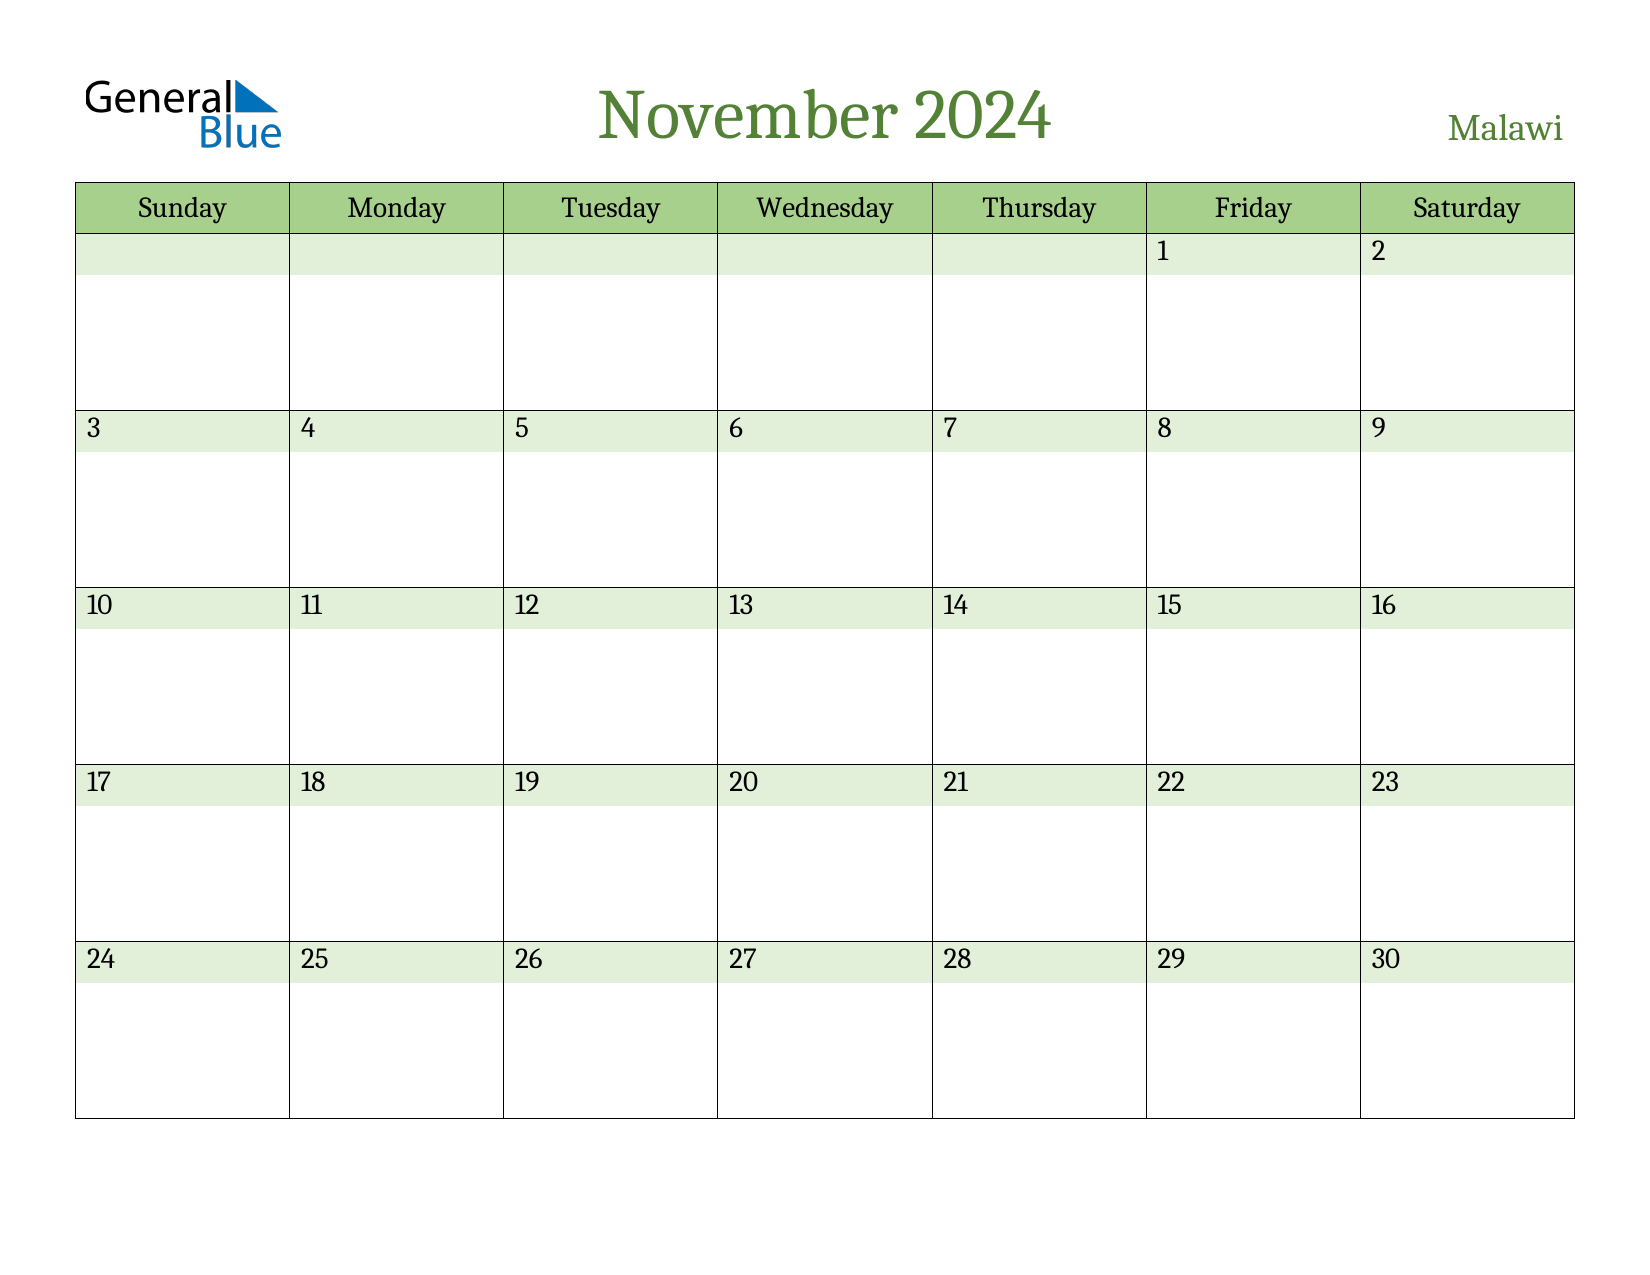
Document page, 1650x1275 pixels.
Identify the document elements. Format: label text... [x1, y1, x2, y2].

table_cell [290, 629, 503, 764]
table_cell 24 [76, 942, 289, 983]
table_cell 6 [718, 411, 932, 452]
table_cell [718, 806, 932, 941]
table_cell Thursday [933, 183, 1146, 233]
table_cell Tuesday [504, 183, 717, 233]
table_cell 2 [1361, 234, 1574, 275]
table_cell [1361, 452, 1574, 587]
table_cell [933, 234, 1146, 275]
table_header [76, 75, 503, 182]
table_cell [1361, 983, 1574, 1118]
table_cell 3 [76, 411, 289, 452]
table_cell 11 [290, 588, 503, 629]
table_cell 12 [504, 588, 717, 629]
table_cell 21 [933, 765, 1146, 806]
table_cell 10 [76, 588, 289, 629]
table_header Malawi [1146, 75, 1574, 182]
table_cell [933, 983, 1146, 1118]
table_cell 27 [718, 942, 932, 983]
table_cell 17 [76, 765, 289, 806]
table_cell [504, 452, 717, 587]
table_cell [933, 275, 1146, 410]
table_cell 7 [933, 411, 1146, 452]
table_header November 2024 [504, 75, 1146, 182]
table_cell [290, 452, 503, 587]
table_cell [1361, 629, 1574, 764]
table_cell [1361, 806, 1574, 941]
table_cell [76, 806, 289, 941]
table_cell [1147, 275, 1360, 410]
table_cell 16 [1361, 588, 1574, 629]
table_cell [76, 983, 289, 1118]
table_cell [76, 629, 289, 764]
table_cell [718, 275, 932, 410]
table_cell [1147, 452, 1360, 587]
table_cell Monday [290, 183, 503, 233]
table_cell Saturday [1361, 183, 1574, 233]
table_cell [504, 806, 717, 941]
table_cell 20 [718, 765, 932, 806]
table_cell [504, 234, 717, 275]
table_cell 15 [1147, 588, 1360, 629]
table_cell [290, 234, 503, 275]
table_cell [76, 275, 289, 410]
picture [86, 80, 281, 148]
table_cell [1147, 629, 1360, 764]
table_cell 25 [290, 942, 503, 983]
table_cell 29 [1147, 942, 1360, 983]
table_cell 14 [933, 588, 1146, 629]
table_cell Wednesday [718, 183, 932, 233]
table_cell [504, 629, 717, 764]
table_cell [718, 452, 932, 587]
table_cell 19 [504, 765, 717, 806]
table_cell 1 [1147, 234, 1360, 275]
table_cell [933, 629, 1146, 764]
table_cell [933, 806, 1146, 941]
table_cell 9 [1361, 411, 1574, 452]
table_cell [290, 806, 503, 941]
table_cell Friday [1147, 183, 1360, 233]
table_cell [933, 452, 1146, 587]
table_cell [718, 629, 932, 764]
table_cell 30 [1361, 942, 1574, 983]
table_cell 13 [718, 588, 932, 629]
table_cell 23 [1361, 765, 1574, 806]
table_cell [504, 275, 717, 410]
table_cell [1361, 275, 1574, 410]
table_cell 5 [504, 411, 717, 452]
table_cell 26 [504, 942, 717, 983]
table_cell [718, 234, 932, 275]
table_cell [1147, 983, 1360, 1118]
table_cell Sunday [76, 183, 289, 233]
table_cell [504, 983, 717, 1118]
table_cell [290, 983, 503, 1118]
table_cell 28 [933, 942, 1146, 983]
table_cell 22 [1147, 765, 1360, 806]
table_cell [76, 452, 289, 587]
table_cell 18 [290, 765, 503, 806]
table_cell [76, 234, 289, 275]
table_cell [1147, 806, 1360, 941]
table_cell [718, 983, 932, 1118]
table_cell 8 [1147, 411, 1360, 452]
table_cell [290, 275, 503, 410]
table_cell 4 [290, 411, 503, 452]
